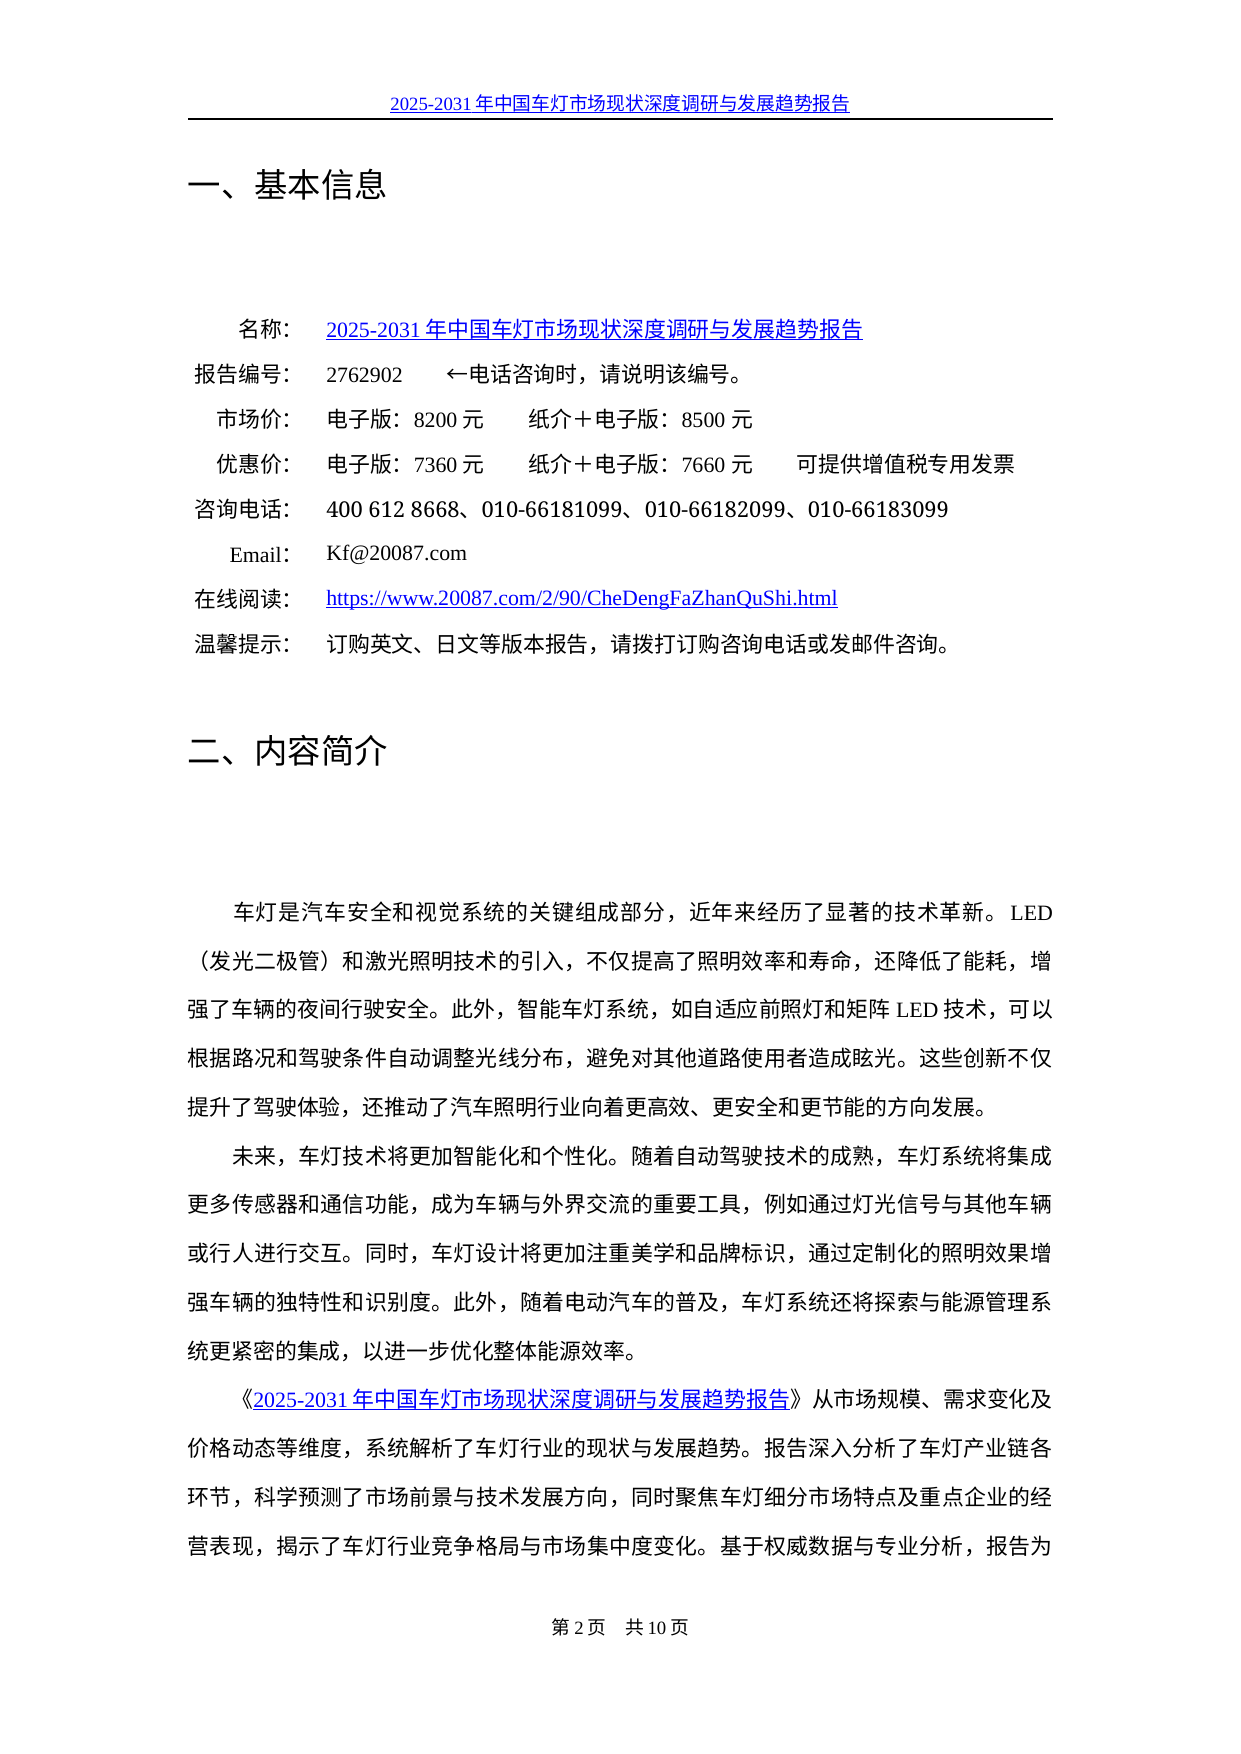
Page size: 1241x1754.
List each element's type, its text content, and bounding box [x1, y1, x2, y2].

table_cell 400 612 8668、010-66181099、010-66182099、010-66183099 [315, 492, 1073, 537]
title 一、基本信息 [187, 150, 1053, 215]
table_header 名称： [167, 312, 315, 357]
table_cell Kf@20087.com [315, 537, 1073, 582]
table_cell 2762902 ←电话咨询时，请说明该编号。 [315, 357, 1073, 402]
table_cell 咨询电话： [167, 492, 315, 537]
table_cell 电子版：8200 元 纸介＋电子版：8500 元 [315, 402, 1073, 447]
table_cell 电子版：7360 元 纸介＋电子版：7660 元 可提供增值税专用发票 [315, 447, 1073, 492]
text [187, 894, 1053, 1561]
table_cell 报告编号： [167, 357, 315, 402]
title 二、内容简介 [187, 717, 1053, 782]
table_cell 温馨提示： [167, 627, 315, 672]
table_cell 优惠价： [167, 447, 315, 492]
table_header 2025-2031年中国车灯市场现状深度调研与发展趋势报告 [315, 312, 1073, 357]
table_cell [315, 582, 1073, 627]
table_cell 在线阅读： [167, 582, 315, 627]
table_cell Email： [167, 537, 315, 582]
table_cell 市场价： [167, 402, 315, 447]
table_cell 订购英文、日文等版本报告，请拨打订购咨询电话或发邮件咨询。 [315, 627, 1073, 672]
